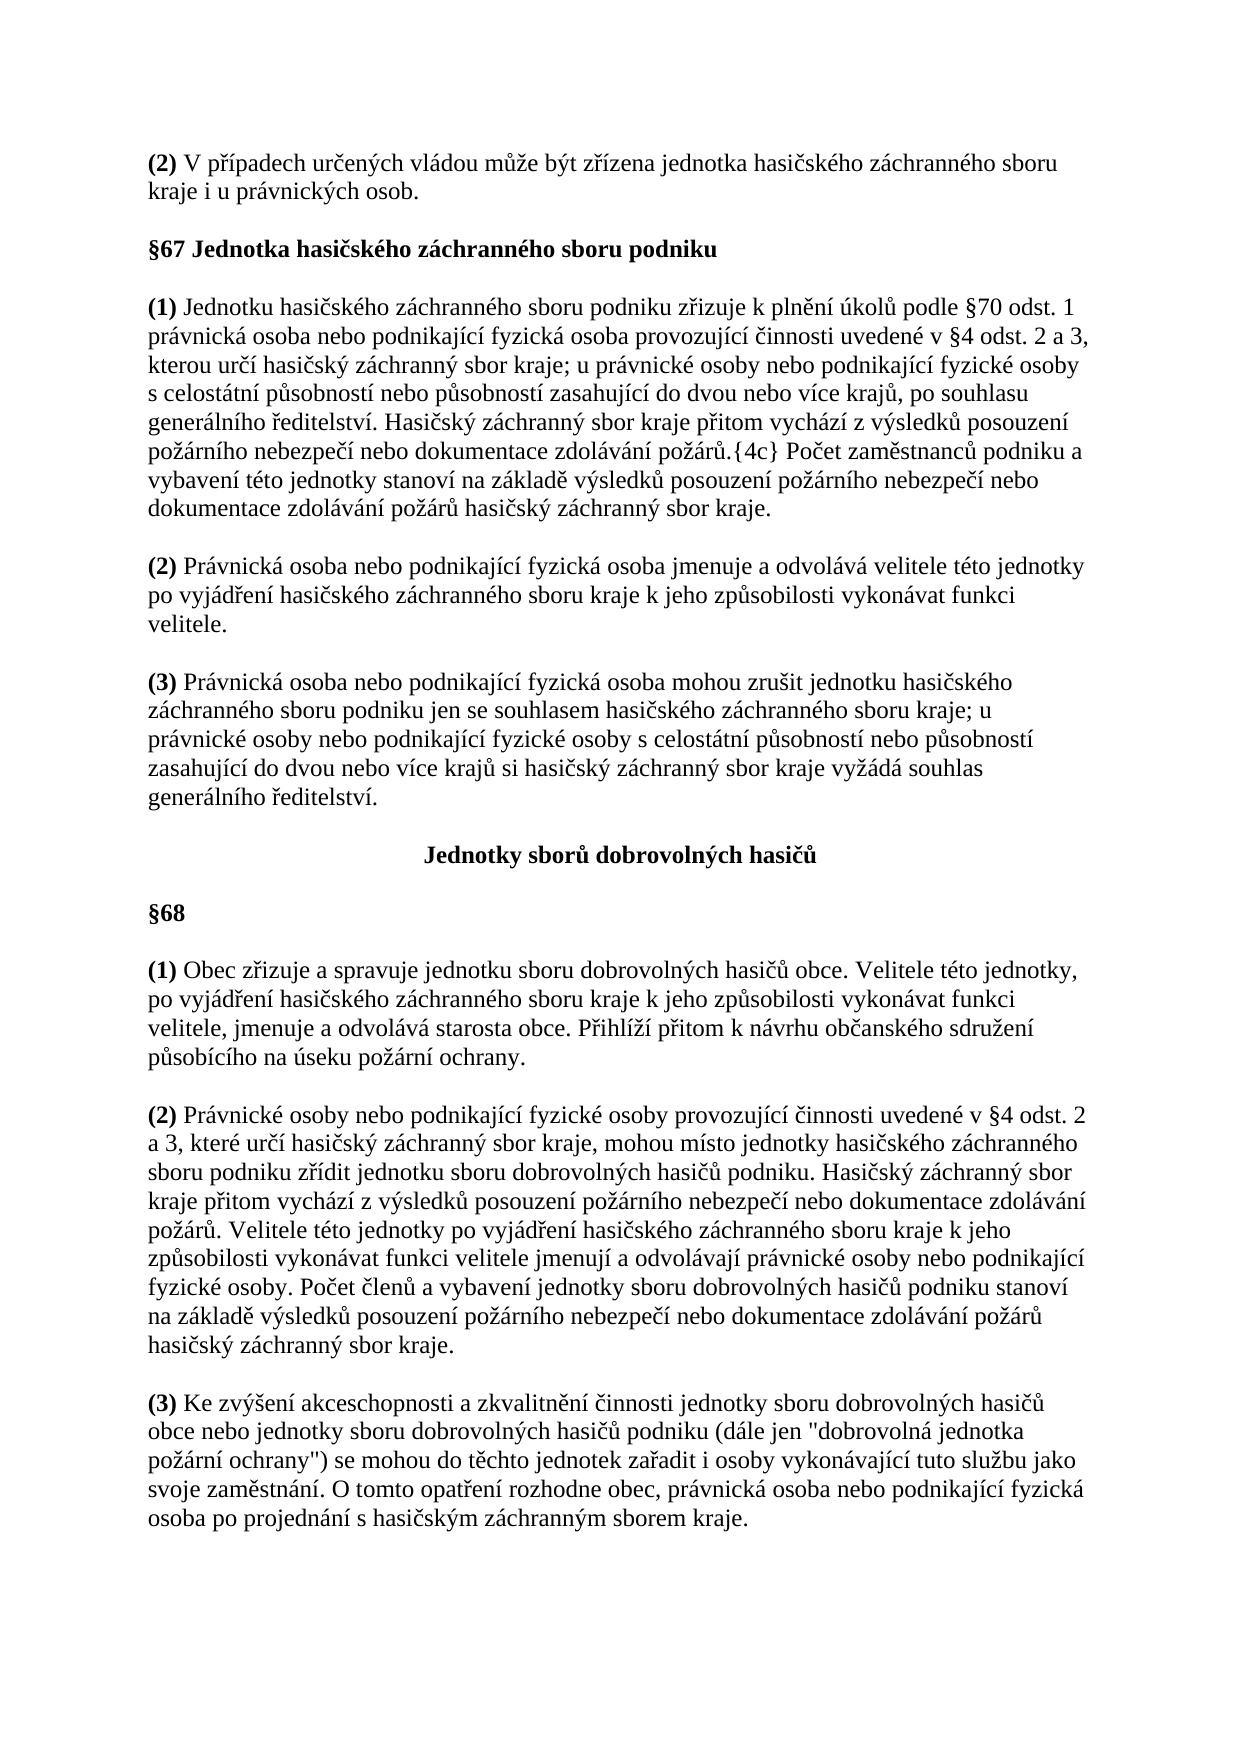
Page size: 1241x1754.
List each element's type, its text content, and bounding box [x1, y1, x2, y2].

text (2) Právnická osoba nebo podnikající fyzická osoba jmenuje a odvolává velitele této jednotky po vyjádření hasičského záchranného sboru kraje k jeho způsobilosti vykonávat funkci velitele. [148, 551, 1093, 638]
text (2) V případech určených vládou může být zřízena jednotka hasičského záchranného sboru kraje i u právnických osob. [148, 148, 1093, 205]
text §67 Jednotka hasičského záchranného sboru podniku [148, 234, 1093, 263]
text (1) Jednotku hasičského záchranného sboru podniku zřizuje k plnění úkolů podle §70 odst. 1 právnická osoba nebo podnikající fyzická osoba provozující činnosti uvedené v §4 odst. 2 a 3, kterou určí hasičský záchranný sbor kraje; u právnické osoby nebo podnikající fyzické osoby s celostátní působností nebo působností zasahující do dvou nebo více krajů, po souhlasu generálního ředitelství. Hasičský záchranný sbor kraje přitom vychází z výsledků posouzení požárního nebezpečí nebo dokumentace zdolávání požárů.{4c} Počet zaměstnanců podniku a vybavení této jednotky stanoví na základě výsledků posouzení požárního nebezpečí nebo dokumentace zdolávání požárů hasičský záchranný sbor kraje. [148, 292, 1093, 522]
text Jednotky sborů dobrovolných hasičů [148, 840, 1093, 868]
text §68 [148, 898, 1093, 926]
text (2) Právnické osoby nebo podnikající fyzické osoby provozující činnosti uvedené v §4 odst. 2 a 3, které určí hasičský záchranný sbor kraje, mohou místo jednotky hasičského záchranného sboru podniku zřídit jednotku sboru dobrovolných hasičů podniku. Hasičský záchranný sbor kraje přitom vychází z výsledků posouzení požárního nebezpečí nebo dokumentace zdolávání požárů. Velitele této jednotky po vyjádření hasičského záchranného sboru kraje k jeho způsobilosti vykonávat funkci velitele jmenují a odvolávají právnické osoby nebo podnikající fyzické osoby. Počet členů a vybavení jednotky sboru dobrovolných hasičů podniku stanoví na základě výsledků posouzení požárního nebezpečí nebo dokumentace zdolávání požárů hasičský záchranný sbor kraje. [148, 1100, 1093, 1358]
text (1) Obec zřizuje a spravuje jednotku sboru dobrovolných hasičů obce. Velitele této jednotky, po vyjádření hasičského záchranného sboru kraje k jeho způsobilosti vykonávat funkci velitele, jmenuje a odvolává starosta obce. Přihlíží přitom k návrhu občanského sdružení působícího na úseku požární ochrany. [148, 956, 1093, 1071]
text (3) Právnická osoba nebo podnikající fyzická osoba mohou zrušit jednotku hasičského záchranného sboru podniku jen se souhlasem hasičského záchranného sboru kraje; u právnické osoby nebo podnikající fyzické osoby s celostátní působností nebo působností zasahující do dvou nebo více krajů si hasičský záchranný sbor kraje vyžádá souhlas generálního ředitelství. [148, 667, 1093, 811]
text (3) Ke zvýšení akceschopnosti a zkvalitnění činnosti jednotky sboru dobrovolných hasičů obce nebo jednotky sboru dobrovolných hasičů podniku (dále jen "dobrovolná jednotka požární ochrany") se mohou do těchto jednotek zařadit i osoby vykonávající tuto službu jako svoje zaměstnání. O tomto opatření rozhodne obec, právnická osoba nebo podnikající fyzická osoba po projednání s hasičským záchranným sborem kraje. [148, 1388, 1093, 1531]
